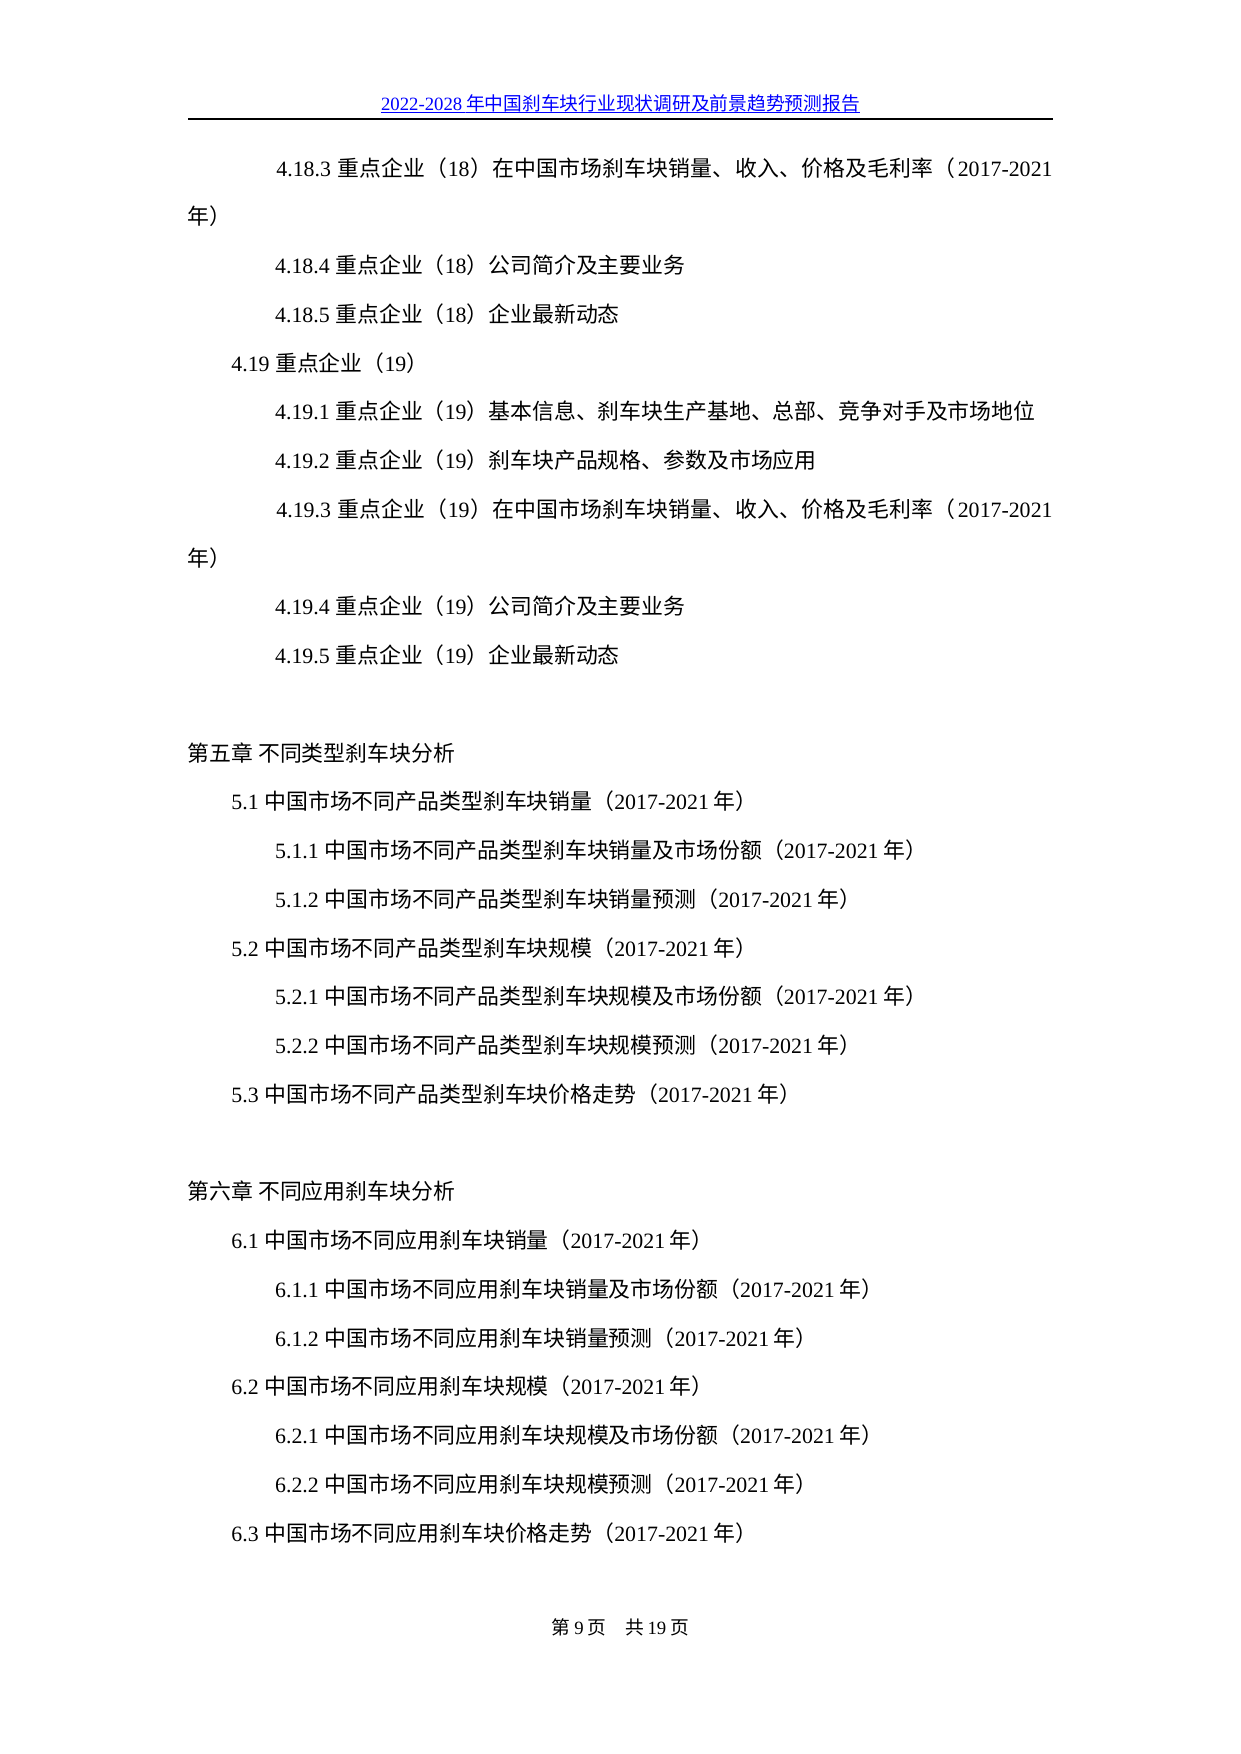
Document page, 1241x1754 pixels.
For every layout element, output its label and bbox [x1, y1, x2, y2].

text [187, 150, 1053, 1548]
